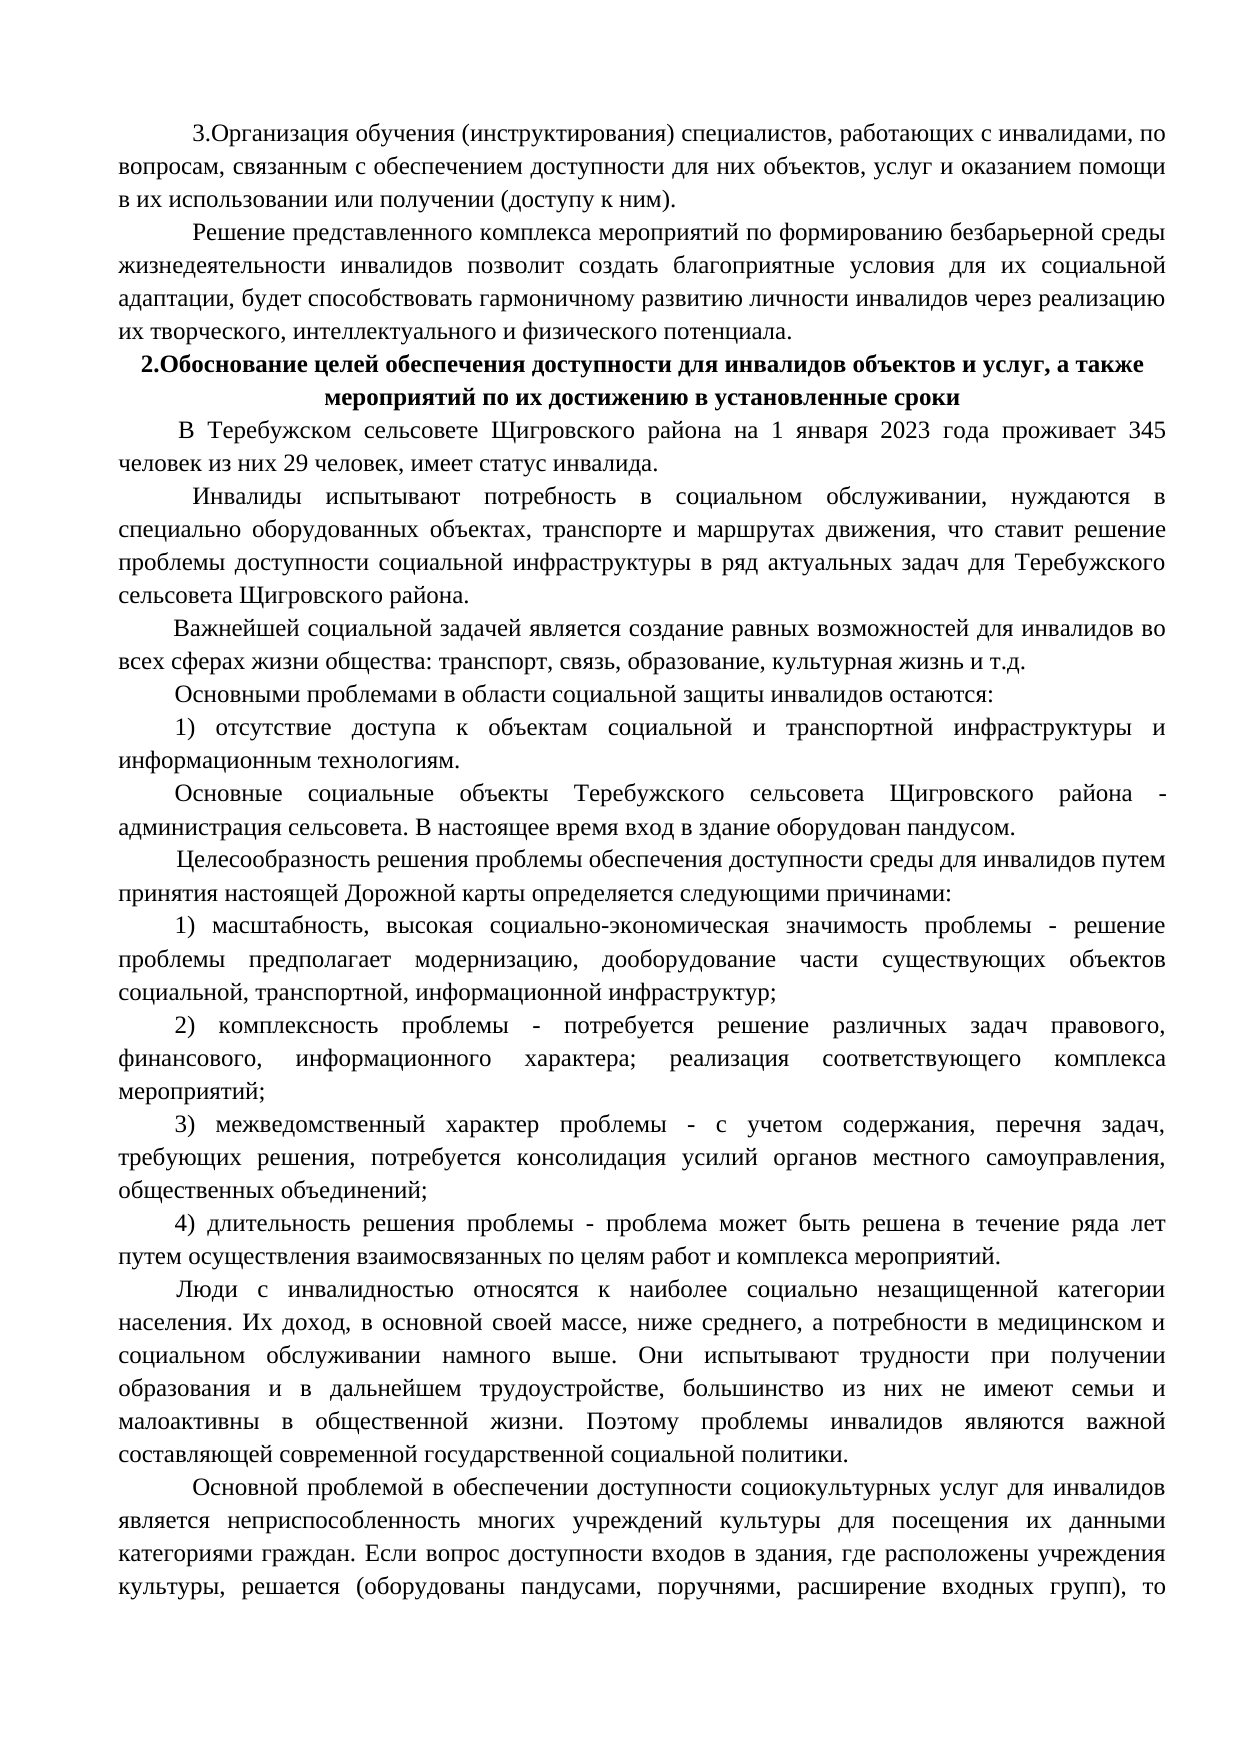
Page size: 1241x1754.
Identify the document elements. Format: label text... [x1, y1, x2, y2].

text 4) длительность решения проблемы - проблема может быть решена в течение ряда лет путем осуществления взаимосвязанных по целям работ и комплекса мероприятий. [118, 1208, 1167, 1269]
text 3) межведомственный характер проблемы - с учетом содержания, перечня задач, требующих решения, потребуется консолидация усилий органов местного самоуправления, общественных объединений; [118, 1109, 1167, 1203]
text Целесообразность решения проблемы обеспечения доступности среды для инвалидов путем принятия настоящей Дорожной карты определяется следующими причинами: [118, 844, 1167, 906]
text Важнейшей социальной задачей является создание равных возможностей для инвалидов во всех сферах жизни общества: транспорт, связь, образование, культурная жизнь и т.д. [118, 613, 1167, 675]
text В Теребужском сельсовете Щигровского района на 1 января 2023 года проживает 345 человек из них 29 человек, имеет статус инвалида. [118, 415, 1167, 477]
text 3.Организация обучения (инструктирования) специалистов, работающих с инвалидами, по вопросам, связанным с обеспечением доступности для них объектов, услуг и оказанием помощи в их использовании или получении (доступу к ним). [118, 118, 1167, 213]
text 1) масштабность, высокая социально-экономическая значимость проблемы - решение проблемы предполагает модернизацию, дооборудование части существующих объектов социальной, транспортной, информационной инфраструктур; [118, 911, 1167, 1005]
text Решение представленного комплекса мероприятий по формированию безбарьерной среды жизнедеятельности инвалидов позволит создать благоприятные условия для их социальной адаптации, будет способствовать гармоничному развитию личности инвалидов через реализацию их творческого, интеллектуального и физического потенциала. [118, 217, 1167, 345]
text 2.Обоснование целей обеспечения доступности для инвалидов объектов и услуг, а также мероприятий по их достижению в установленные сроки [118, 349, 1167, 411]
text 2) комплексность проблемы - потребуется решение различных задач правового, финансового, информационного характера; реализация соответствующего комплекса мероприятий; [118, 1010, 1167, 1104]
text 1) отсутствие доступа к объектам социальной и транспортной инфраструктуры и информационным технологиям. [118, 712, 1167, 774]
text Основными проблемами в области социальной защиты инвалидов остаются: [118, 679, 1167, 708]
text Основные социальные объекты Теребужского сельсовета Щигровского района - администрация сельсовета. В настоящее время вход в здание оборудован пандусом. [118, 778, 1167, 840]
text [118, 1472, 1167, 1600]
text Инвалиды испытывают потребность в социальном обслуживании, нуждаются в специально оборудованных объектах, транспорте и маршрутах движения, что ставит решение проблемы доступности социальной инфраструктуры в ряд актуальных задач для Теребужского сельсовета Щигровского района. [118, 481, 1167, 609]
text Люди с инвалидностью относятся к наиболее социально незащищенной категории населения. Их доход, в основной своей массе, ниже среднего, а потребности в медицинском и социальном обслуживании намного выше. Они испытывают трудности при получении образования и в дальнейшем трудоустройстве, большинство из них не имеют семьи и малоактивны в общественной жизни. Поэтому проблемы инвалидов являются важной составляющей современной государственной социальной политики. [118, 1274, 1167, 1468]
